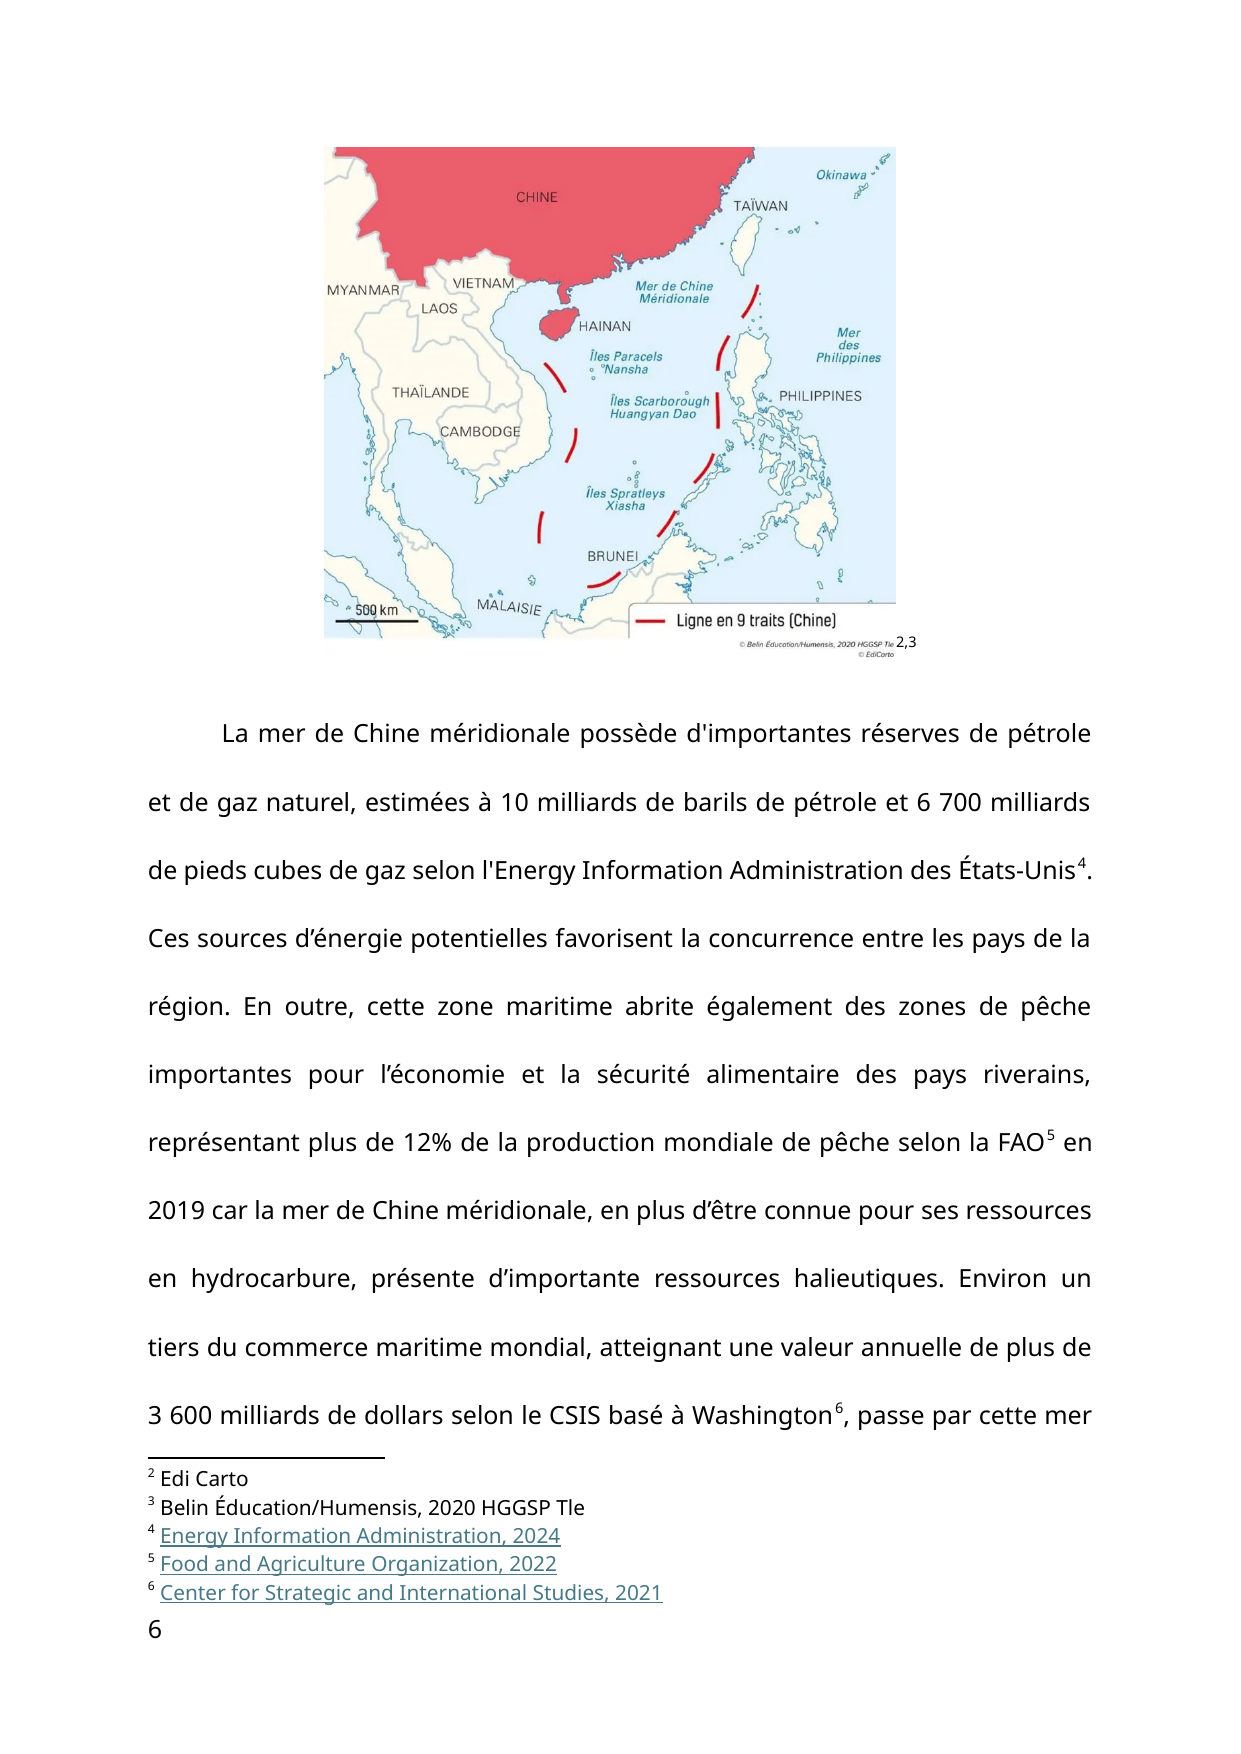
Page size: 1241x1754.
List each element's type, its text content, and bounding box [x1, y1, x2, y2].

picture [323, 147, 896, 659]
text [148, 716, 1093, 1431]
